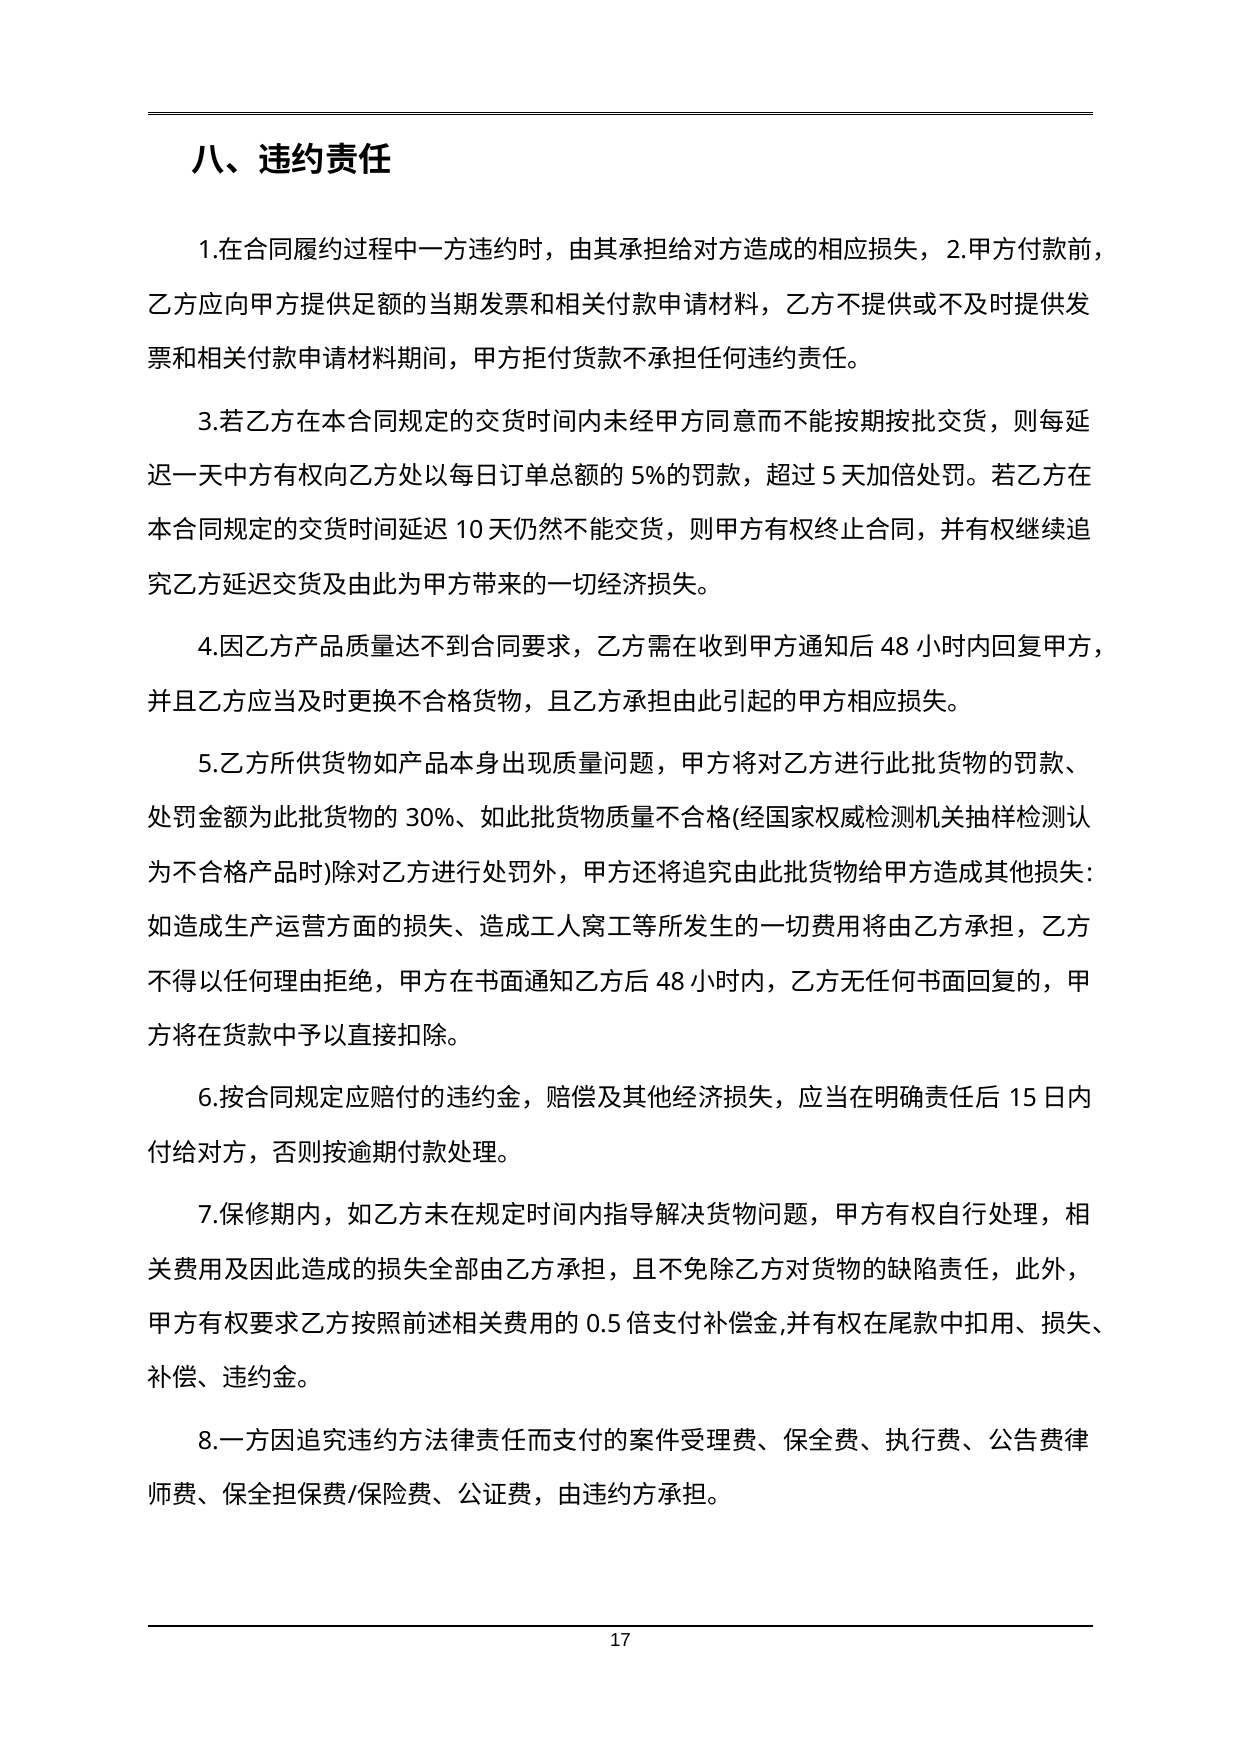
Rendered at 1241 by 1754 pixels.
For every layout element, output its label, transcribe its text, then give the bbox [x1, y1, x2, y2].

text 3.若乙方在本合同规定的交货时间内未经甲方同意而不能按期按批交货，则每延迟一天中方有权向乙方处以每日订单总额的5%的罚款，超过5天加倍处罚。若乙方在本合同规定的交货时间延迟10天仍然不能交货，则甲方有权终止合同，并有权继续追究乙方延迟交货及由此为甲方带来的一切经济损失。 [148, 401, 1093, 600]
text 4.因乙方产品质量达不到合同要求，乙方需在收到甲方通知后 48 小时内回复甲方，并且乙方应当及时更换不合格货物，且乙方承担由此引起的甲方相应损失。 [148, 627, 1093, 717]
text 1.在合同履约过程中一方违约时，由其承担给对方造成的相应损失，2.甲方付款前，乙方应向甲方提供足额的当期发票和相关付款申请材料，乙方不提供或不及时提供发票和相关付款申请材料期间，甲方拒付货款不承担任何违约责任。 [148, 230, 1093, 375]
text 6.按合同规定应赔付的违约金，赔偿及其他经济损失，应当在明确责任后15日内付给对方，否则按逾期付款处理。 [148, 1078, 1093, 1168]
text 5.乙方所供货物如产品本身出现质量问题，甲方将对乙方进行此批货物的罚款、处罚金额为此批货物的 30%、如此批货物质量不合格(经国家权威检测机关抽样检测认为不合格产品时)除对乙方进行处罚外，甲方还将追究由此批货物给甲方造成其他损失:如造成生产运营方面的损失、造成工人窝工等所发生的一切费用将由乙方承担，乙方不得以任何理由拒绝，甲方在书面通知乙方后48小时内，乙方无任何书面回复的，甲方将在货款中予以直接扣除。 [148, 743, 1093, 1052]
subtitle 八、违约责任 [191, 124, 1093, 189]
text 7.保修期内，如乙方未在规定时间内指导解决货物问题，甲方有权自行处理，相关费用及因此造成的损失全部由乙方承担，且不免除乙方对货物的缺陷责任，此外，甲方有权要求乙方按照前述相关费用的0.5倍支付补偿金,并有权在尾款中扣用、损失、补偿、违约金。 [148, 1195, 1093, 1394]
text 8.一方因追究违约方法律责任而支付的案件受理费、保全费、执行费、公告费律师费、保全担保费/保险费、公证费，由违约方承担。 [148, 1420, 1093, 1511]
